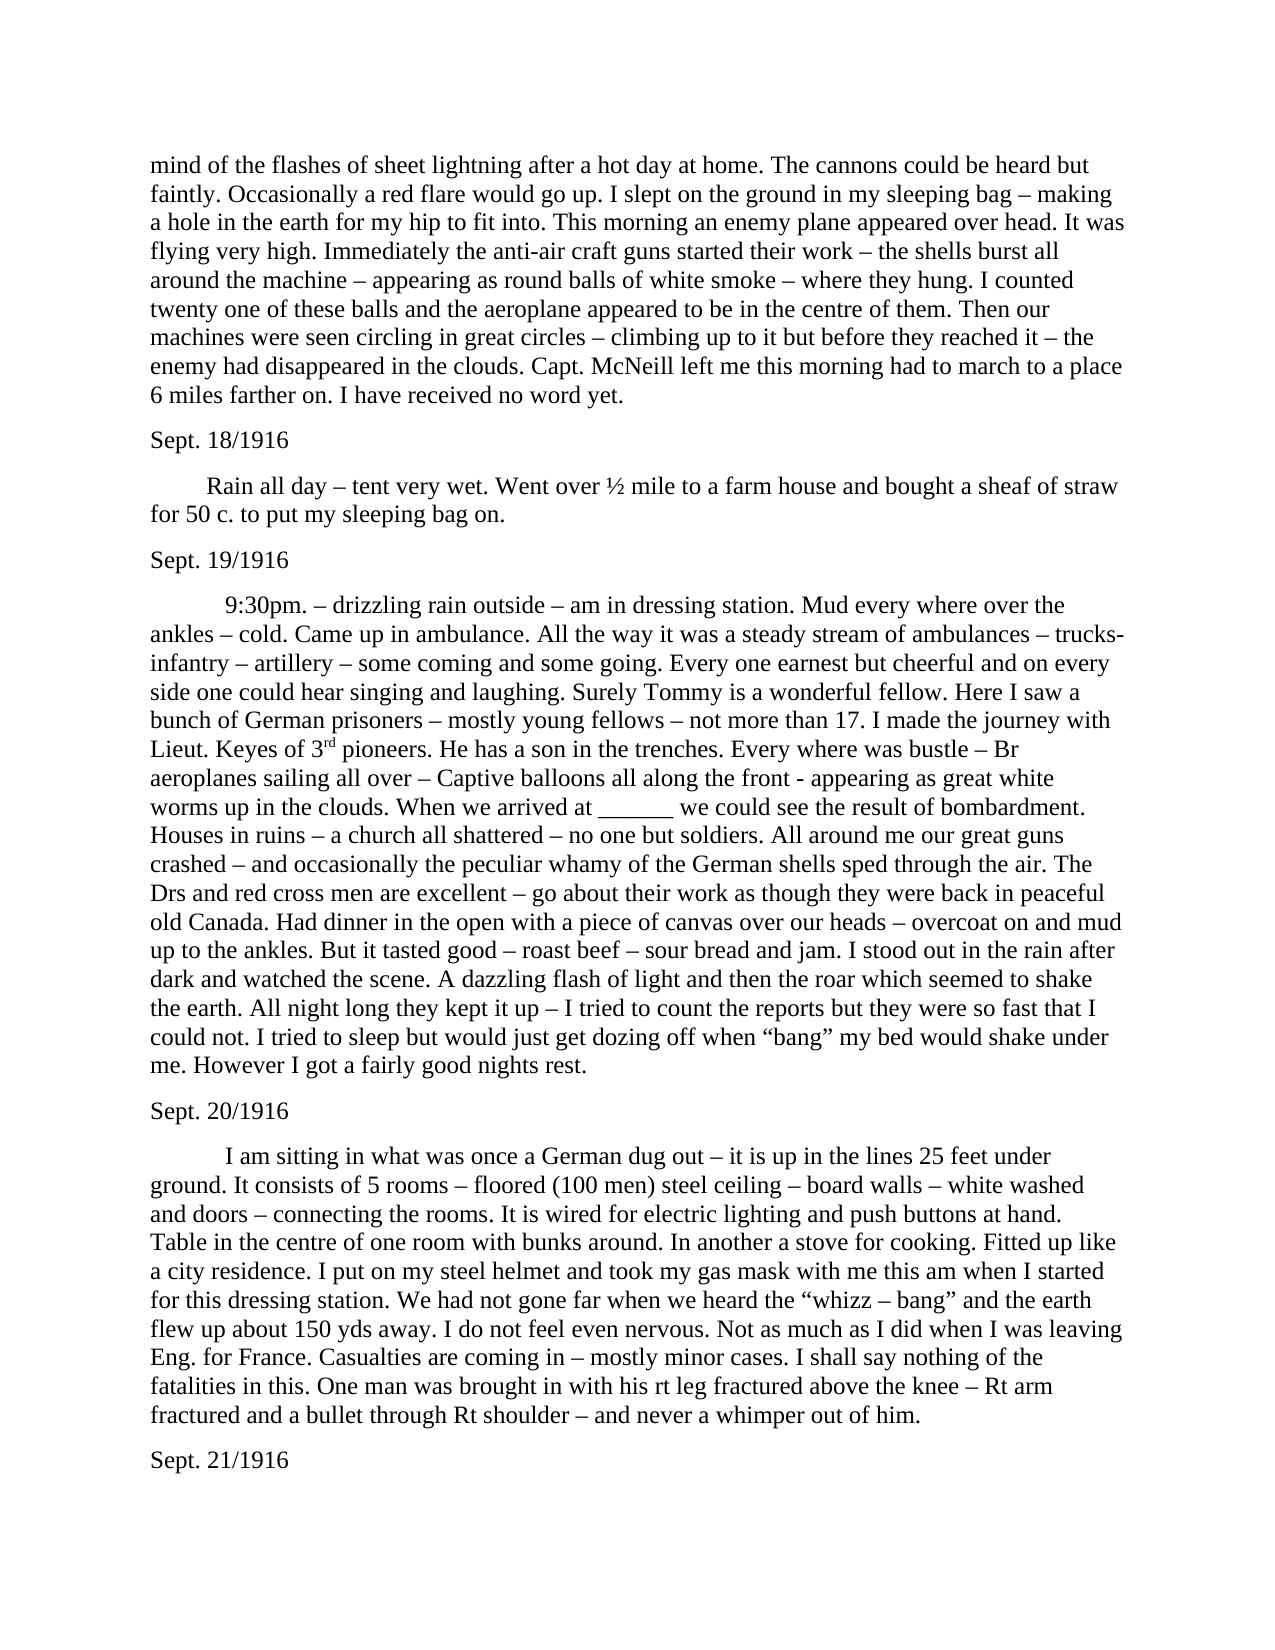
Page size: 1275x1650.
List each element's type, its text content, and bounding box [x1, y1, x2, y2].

text Sept. 18/1916 [150, 425, 1125, 454]
text I am sitting in what was once a German dug out – it is up in the lines 25 feet under ground. It consists of 5 rooms – floored (100 men) steel ceiling – board walls – white washed and doors – connecting the rooms. It is wired for electric lighting and push buttons at hand. Table in the centre of one room with bunks around. In another a stove for cooking. Fitted up like a city residence. I put on my steel helmet and took my gas mask with me this am when I started for this dressing station. We had not gone far when we heard the “whizz – bang” and the earth flew up about 150 yds away. I do not feel even nervous. Not as much as I did when I was leaving Eng. for France. Casualties are coming in – mostly minor cases. I shall say nothing of the fatalities in this. One man was brought in with his rt leg fractured above the knee – Rt arm fractured and a bullet through Rt shoulder – and never a whimper out of him. [150, 1141, 1125, 1429]
text Sept. 21/1916 [150, 1445, 1125, 1474]
text 9:30pm. – drizzling rain outside – am in dressing station. Mud every where over the ankles – cold. Came up in ambulance. All the way it was a steady stream of ambulances – trucks- infantry – artillery – some coming and some going. Every one earnest but cheerful and on every side one could hear singing and laughing. Surely Tommy is a wonderful fellow. Here I saw a bunch of German prisoners – mostly young fellows – not more than 17. I made the journey with Lieut. Keyes of 3rd pioneers. He has a son in the trenches. Every where was bustle – Br aeroplanes sailing all over – Captive balloons all along the front - appearing as great white worms up in the clouds. When we arrived at ______ we could see the result of bombardment. Houses in ruins – a church all shattered – no one but soldiers. All around me our great guns crashed – and occasionally the peculiar whamy of the German shells sped through the air. The Drs and red cross men are excellent – go about their work as though they were back in peaceful old Canada. Had dinner in the open with a piece of canvas over our heads – overcoat on and mud up to the ankles. But it tasted good – roast beef – sour bread and jam. I stood out in the rain after dark and watched the scene. A dazzling flash of light and then the roar which seemed to shake the earth. All night long they kept it up – I tried to count the reports but they were so fast that I could not. I tried to sleep but would just get dozing off when “bang” my bed would shake under me. However I got a fairly good nights rest. [150, 590, 1125, 1079]
text Sept. 20/1916 [150, 1096, 1125, 1124]
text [150, 150, 1125, 409]
text Rain all day – tent very wet. Went over ½ mile to a farm house and bought a sheaf of straw for 50 c. to put my sleeping bag on. [150, 471, 1125, 528]
text Sept. 19/1916 [150, 545, 1125, 574]
